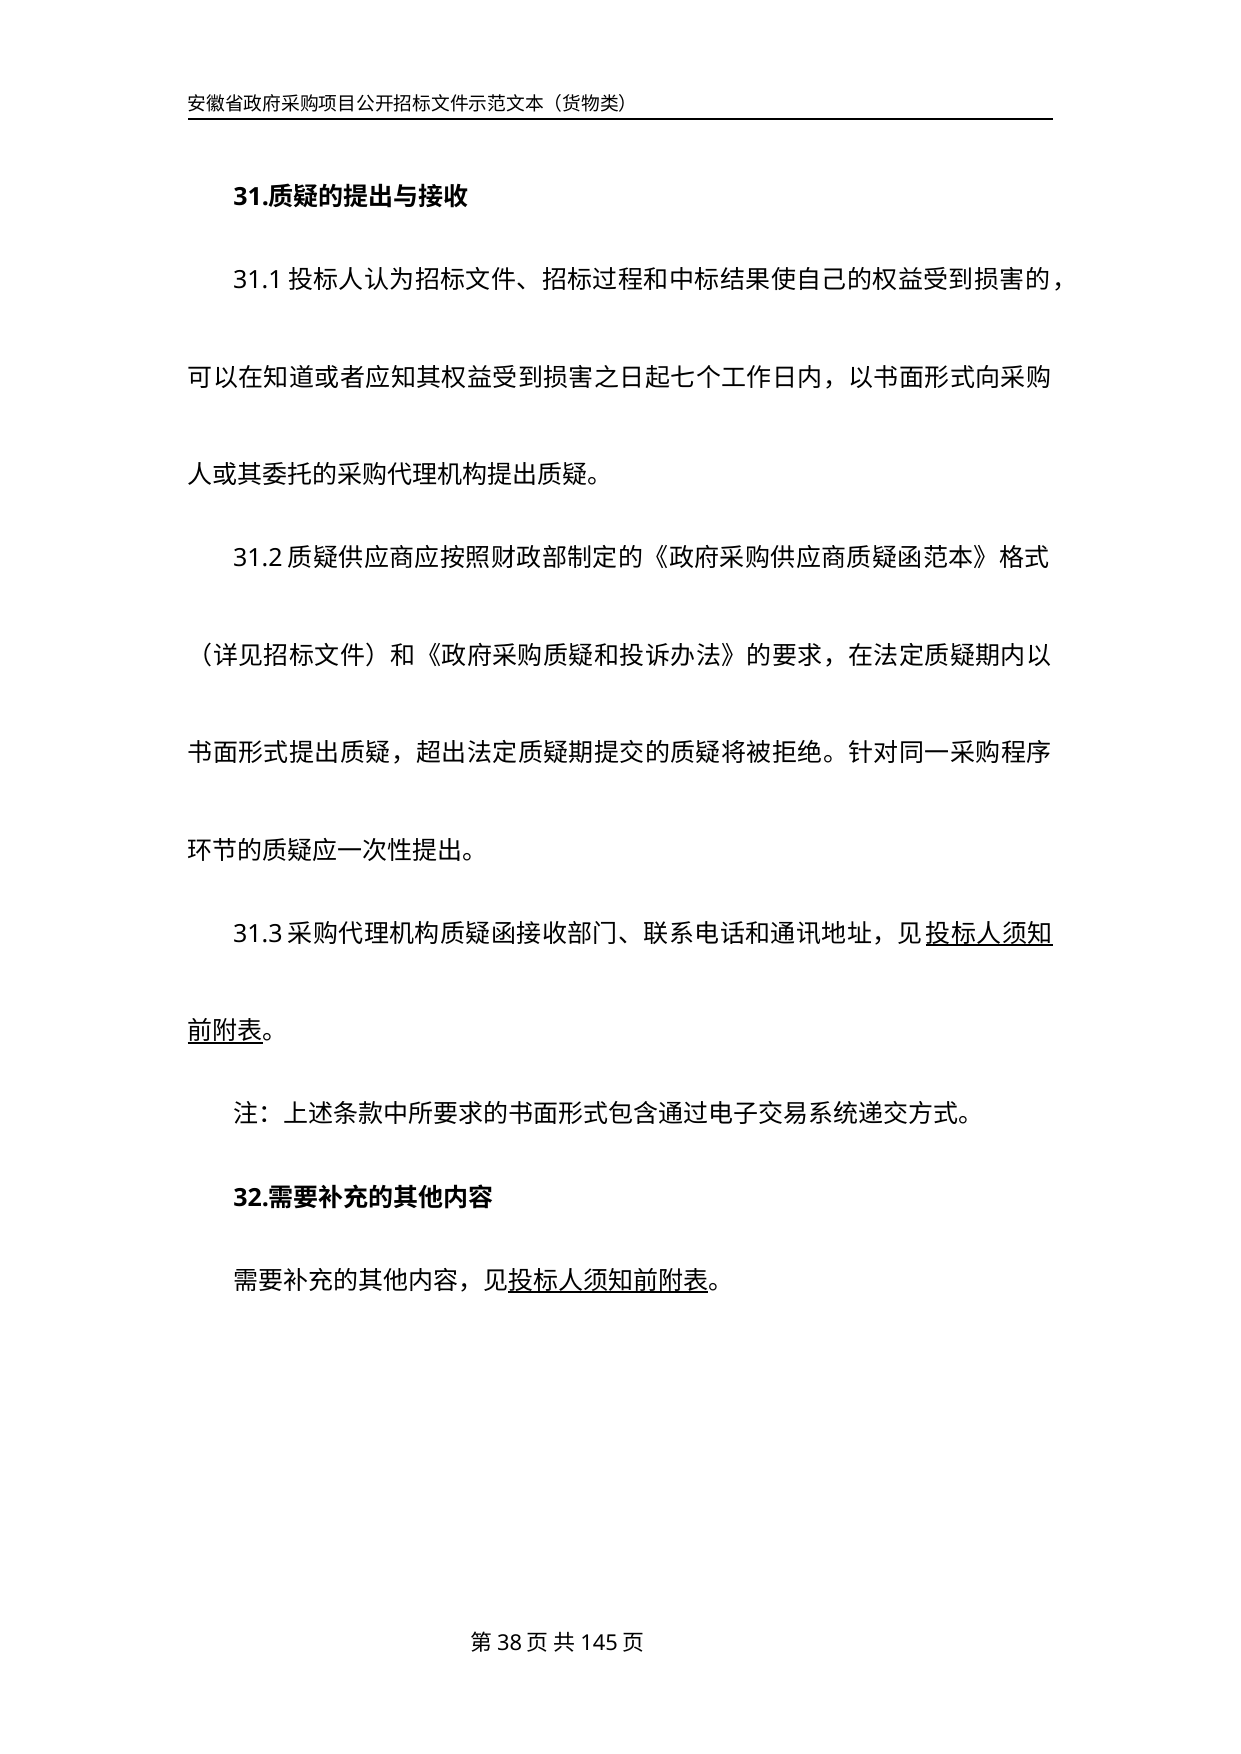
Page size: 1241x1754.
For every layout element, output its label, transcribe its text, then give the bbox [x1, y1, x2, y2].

text 31.质疑的提出与接收 [187, 162, 1053, 227]
text 31.1投标人认为招标文件、招标过程和中标结果使自己的权益受到损害的，可以在知道或者应知其权益受到损害之日起七个工作日内，以书面形式向采购人或其委托的采购代理机构提出质疑。 [187, 245, 1053, 505]
text 注：上述条款中所要求的书面形式包含通过电子交易系统递交方式。 [187, 1079, 1053, 1144]
text 31.3采购代理机构质疑函接收部门、联系电话和通讯地址，见投标人须知前附表。 [187, 899, 1053, 1061]
text 31.2质疑供应商应按照财政部制定的《政府采购供应商质疑函范本》格式（详见招标文件）和《政府采购质疑和投诉办法》的要求，在法定质疑期内以书面形式提出质疑，超出法定质疑期提交的质疑将被拒绝。针对同一采购程序环节的质疑应一次性提出。 [187, 523, 1053, 881]
text 32.需要补充的其他内容 [187, 1163, 1053, 1228]
text 需要补充的其他内容，见投标人须知前附表。 [187, 1246, 1053, 1311]
